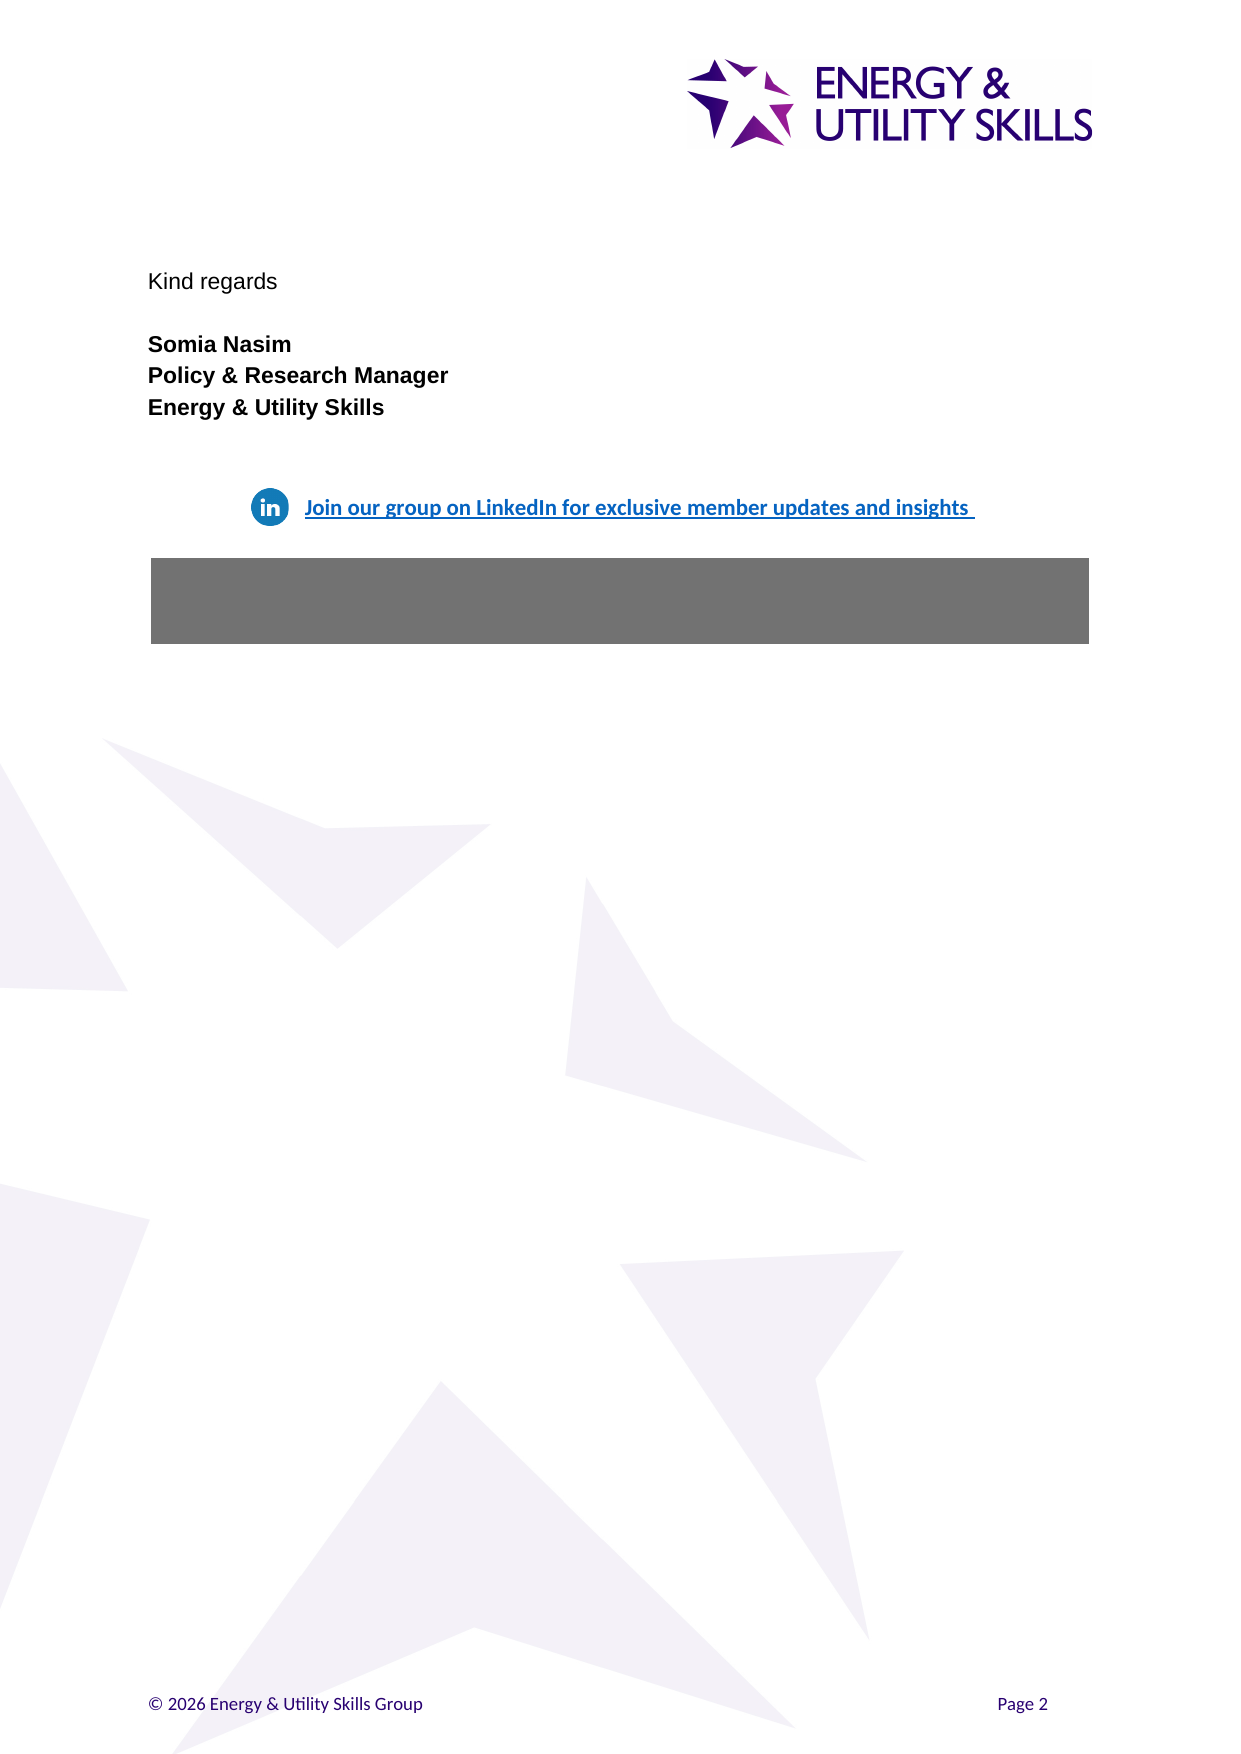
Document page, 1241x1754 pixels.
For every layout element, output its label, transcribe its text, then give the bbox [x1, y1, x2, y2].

picture [251, 488, 289, 526]
picture [0, 738, 904, 1754]
picture [687, 59, 1093, 149]
text Kind regards Somia Nasim Policy & Research Manager Energy & Utility Skills [148, 268, 1092, 420]
